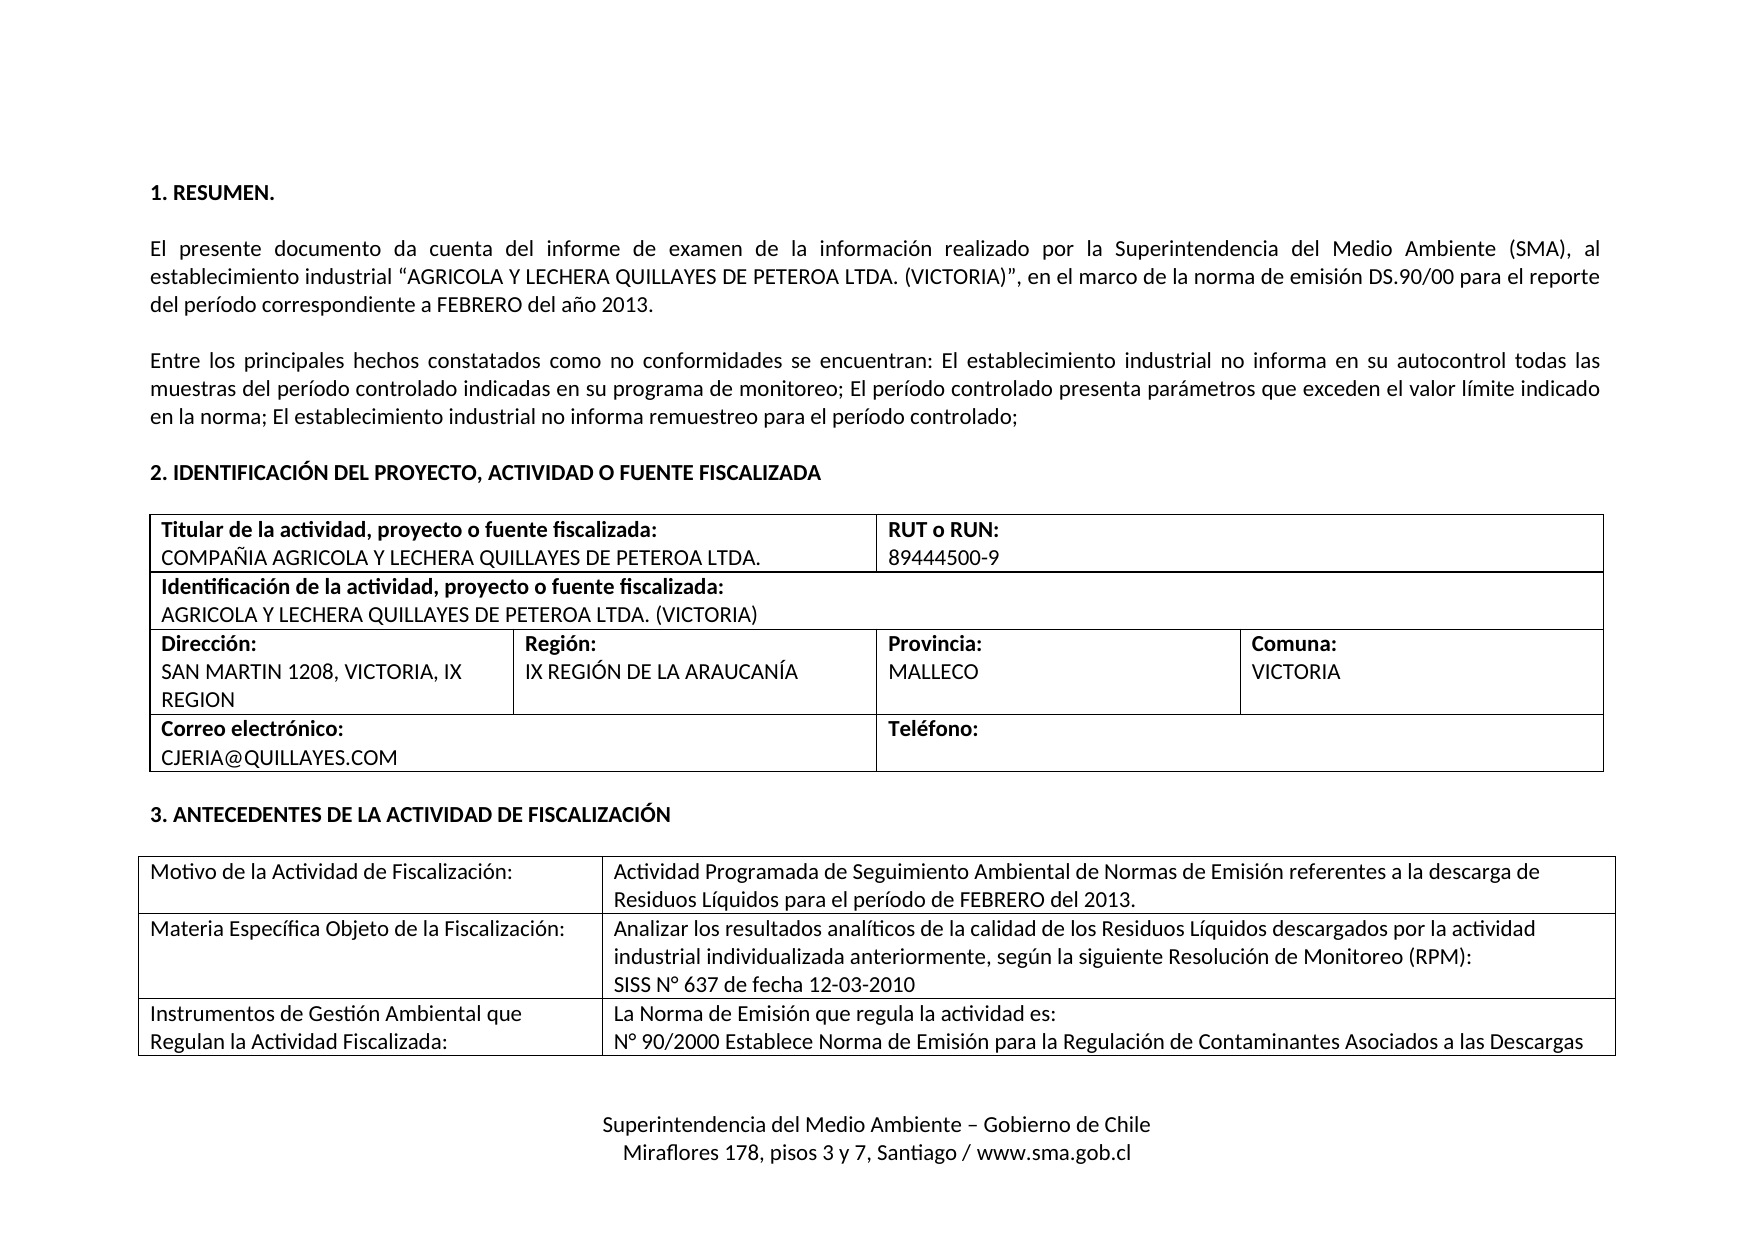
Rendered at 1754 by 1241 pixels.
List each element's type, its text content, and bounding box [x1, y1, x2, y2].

text 2. IDENTIFICACIÓN DEL PROYECTO, ACTIVIDAD O FUENTE FISCALIZADA [150, 430, 1604, 486]
table_header Titular de la actividad, proyecto o fuente fiscalizada: COMPAÑIA AGRICOLA Y LECHERA QUILLAYES DE PETEROA LTDA. [151, 515, 876, 571]
table_header Motivo de la Actividad de Fiscalización: [139, 857, 602, 913]
table_cell Teléfono: [877, 715, 1603, 771]
table_header RUT o RUN: 89444500-9 [877, 515, 1603, 571]
table_cell Dirección: SAN MARTIN 1208, VICTORIA, IX REGION [151, 630, 513, 713]
text 3. ANTECEDENTES DE LA ACTIVIDAD DE FISCALIZACIÓN [150, 772, 1604, 828]
table_cell Región: IX REGIÓN DE LA ARAUCANÍA [514, 630, 876, 713]
table_cell Analizar los resultados analíticos de la calidad de los Residuos Líquidos descargados por la actividad industrial individualizada anteriormente, según la siguiente Resolución de Monitoreo (RPM): SISS N° 637 de fecha 12-03-2010 [603, 914, 1615, 998]
table_cell Comuna: VICTORIA [1241, 630, 1603, 713]
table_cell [139, 999, 602, 1055]
table_header Actividad Programada de Seguimiento Ambiental de Normas de Emisión referentes a la descarga de Residuos Líquidos para el período de FEBRERO del 2013. [603, 857, 1615, 913]
table_cell Materia Específica Objeto de la Fiscalización: [139, 914, 602, 998]
table_cell Correo electrónico: CJERIA@QUILLAYES.COM [151, 715, 876, 771]
text Entre los principales hechos constatados como no conformidades se encuentran: El establecimiento industrial no informa en su autocontrol todas las muestras del período controlado indicadas en su programa de monitoreo; El período controlado presenta parámetros que exceden el valor límite indicado en la norma; El establecimiento industrial no informa remuestreo para el período controlado; [150, 318, 1604, 430]
table_cell Provincia: MALLECO [877, 630, 1240, 713]
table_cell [603, 999, 1615, 1055]
table_cell Identificación de la actividad, proyecto o fuente fiscalizada: AGRICOLA Y LECHERA QUILLAYES DE PETEROA LTDA. (VICTORIA) [151, 573, 1603, 628]
text 1. RESUMEN. [150, 150, 1604, 206]
text El presente documento da cuenta del informe de examen de la información realizado por la Superintendencia del Medio Ambiente (SMA), al establecimiento industrial “AGRICOLA Y LECHERA QUILLAYES DE PETEROA LTDA. (VICTORIA)”, en el marco de la norma de emisión DS.90/00 para el reporte del período correspondiente a FEBRERO del año 2013. [150, 206, 1604, 318]
